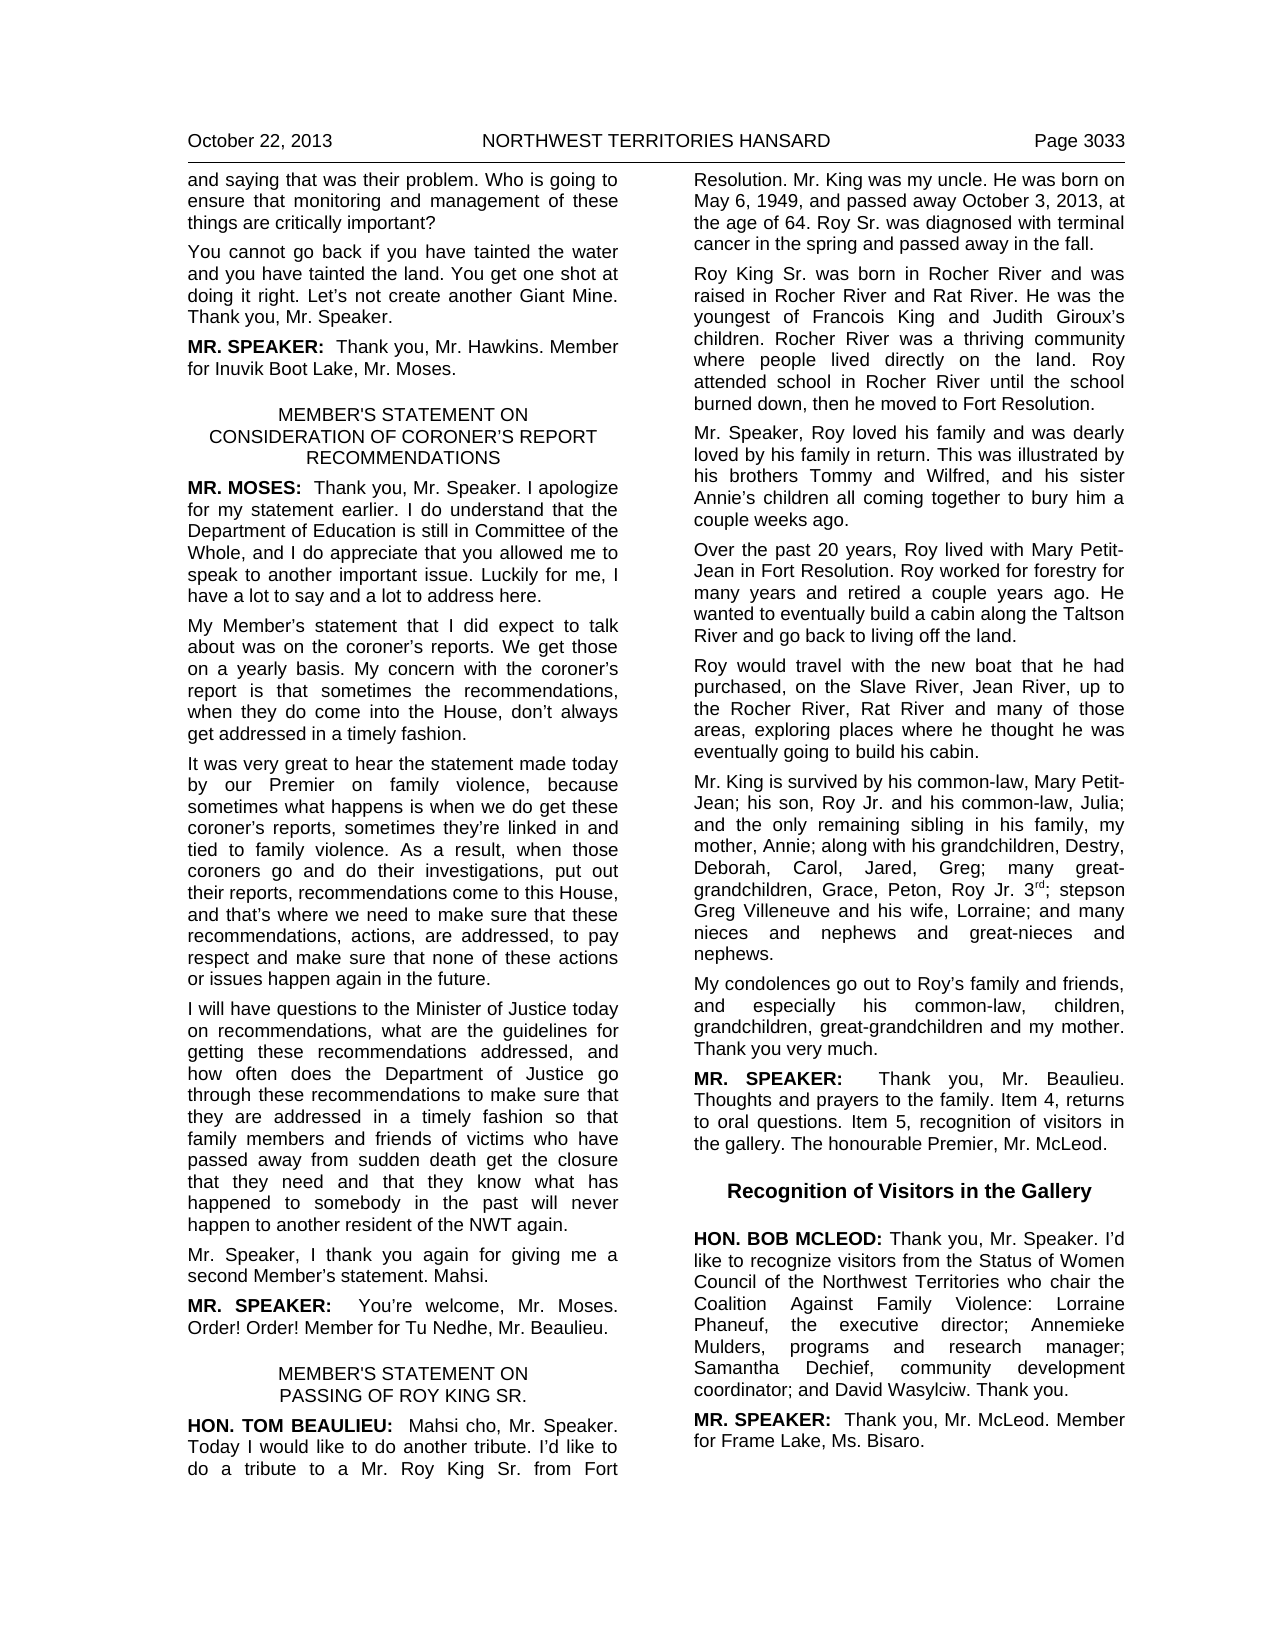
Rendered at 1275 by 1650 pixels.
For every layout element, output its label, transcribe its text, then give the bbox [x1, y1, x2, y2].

text Mr. King is survived by his common-law, Mary Petit-Jean; his son, Roy Jr. and his common-law, Julia; and the only remaining sibling in his family, my mother, Annie; along with his grandchildren, Destry, Deborah, Carol, Jared, Greg; many great-grandchildren, Grace, Peton, Roy Jr. 3rd; stepson Greg Villeneuve and his wife, Lorraine; and many nieces and nephews and great-nieces and nephews. [694, 771, 1125, 965]
text MR. MOSES: Thank you, Mr. Speaker. I apologize for my statement earlier. I do understand that the Department of Education is still in Committee of the Whole, and I do appreciate that you allowed me to speak to another important issue. Luckily for me, I have a lot to say and a lot to address here. [187, 477, 619, 606]
text I will have questions to the Minister of Justice today on recommendations, what are the guidelines for getting these recommendations addressed, and how often does the Department of Justice go through these recommendations to make sure that they are addressed in a timely fashion so that family members and friends of victims who have passed away from sudden death get the closure that they need and that they know what has happened to somebody in the past will never happen to another resident of the NWT again. [187, 998, 619, 1235]
text Mr. Speaker, I thank you again for giving me a second Member’s statement. Mahsi. [187, 1243, 619, 1287]
text My condolences go out to Roy’s family and friends, and especially his common-law, children, grandchildren, great-grandchildren and my mother. Thank you very much. [694, 973, 1125, 1059]
subtitle MEMBER'S STATEMENT ON PASSING OF ROY KING SR. [187, 1363, 619, 1406]
text It was very great to hear the statement made today by our Premier on family violence, because sometimes what happens is when we do get these coroner’s reports, sometimes they’re linked in and tied to family violence. As a result, when those coroners go and do their investigations, put out their reports, recommendations come to this House, and that’s where we need to make sure that these recommendations, actions, are addressed, to pay respect and make sure that none of these actions or issues happen again in the future. [187, 752, 619, 990]
subtitle Recognition of Visitors in the Gallery [694, 1179, 1125, 1203]
text You cannot go back if you have tainted the water and you have tainted the land. You get one shot at doing it right. Let’s not create another Giant Mine. Thank you, Mr. Speaker. [187, 241, 619, 328]
text MR. SPEAKER: Thank you, Mr. Hawkins. Member for Inuvik Boot Lake, Mr. Moses. [187, 336, 619, 379]
text MR. SPEAKER: Thank you, Mr. McLeod. Member for Frame Lake, Ms. Bisaro. [694, 1409, 1125, 1452]
text HON. TOM BEAULIEU: Mahsi cho, Mr. Speaker. Today I would like to do another tribute. I’d like to do a tribute to a Mr. Roy King Sr. from Fort Resolution. Mr. King was my uncle. He was born on May 6, 1949, and passed away October 3, 2013, at the age of 64. Roy Sr. was diagnosed with terminal cancer in the spring and passed away in the fall. [694, 168, 1125, 254]
subtitle MEMBER'S STATEMENT ON CONSIDERATION OF CORONER’S REPORT RECOMMENDATIONS [187, 404, 619, 469]
text MR. SPEAKER: You’re welcome, Mr. Moses. Order! Order! Member for Tu Nedhe, Mr. Beaulieu. [187, 1295, 619, 1338]
text Roy King Sr. was born in Rocher River and was raised in Rocher River and Rat River. He was the youngest of Francois King and Judith Giroux’s children. Rocher River was a thriving community where people lived directly on the land. Roy attended school in Rocher River until the school burned down, then he moved to Fort Resolution. [694, 263, 1125, 414]
text MR. SPEAKER: Thank you, Mr. Beaulieu. Thoughts and prayers to the family. Item 4, returns to oral questions. Item 5, recognition of visitors in the gallery. The honourable Premier, Mr. McLeod. [694, 1068, 1125, 1154]
text HON. BOB MCLEOD: Thank you, Mr. Speaker. I’d like to recognize visitors from the Status of Women Council of the Northwest Territories who chair the Coalition Against Family Violence: Lorraine Phaneuf, the executive director; Annemieke Mulders, programs and research manager; Samantha Dechief, community development coordinator; and David Wasylciw. Thank you. [694, 1228, 1125, 1400]
text My Member’s statement that I did expect to talk about was on the coroner’s reports. We get those on a yearly basis. My concern with the coroner’s report is that sometimes the recommendations, when they do come into the House, don’t always get addressed in a timely fashion. [187, 615, 619, 744]
text HON. TOM BEAULIEU: Mahsi cho, Mr. Speaker. Today I would like to do another tribute. I’d like to do a tribute to a Mr. Roy King Sr. from Fort Resolution. Mr. King was my uncle. He was born on May 6, 1949, and passed away October 3, 2013, at the age of 64. Roy Sr. was diagnosed with terminal cancer in the spring and passed away in the fall. [187, 1414, 619, 1479]
text Over the past 20 years, Roy lived with Mary Petit-Jean in Fort Resolution. Roy worked for forestry for many years and retired a couple years ago. He wanted to eventually build a cabin along the Taltson River and go back to living off the land. [694, 538, 1125, 646]
text Mr. Speaker, Roy loved his family and was dearly loved by his family in return. This was illustrated by his brothers Tommy and Wilfred, and his sister Annie’s children all coming together to bury him a couple weeks ago. [694, 422, 1125, 530]
text Roy would travel with the new boat that he had purchased, on the Slave River, Jean River, up to the Rocher River, Rat River and many of those areas, exploring places where he thought he was eventually going to build his cabin. [694, 654, 1125, 762]
